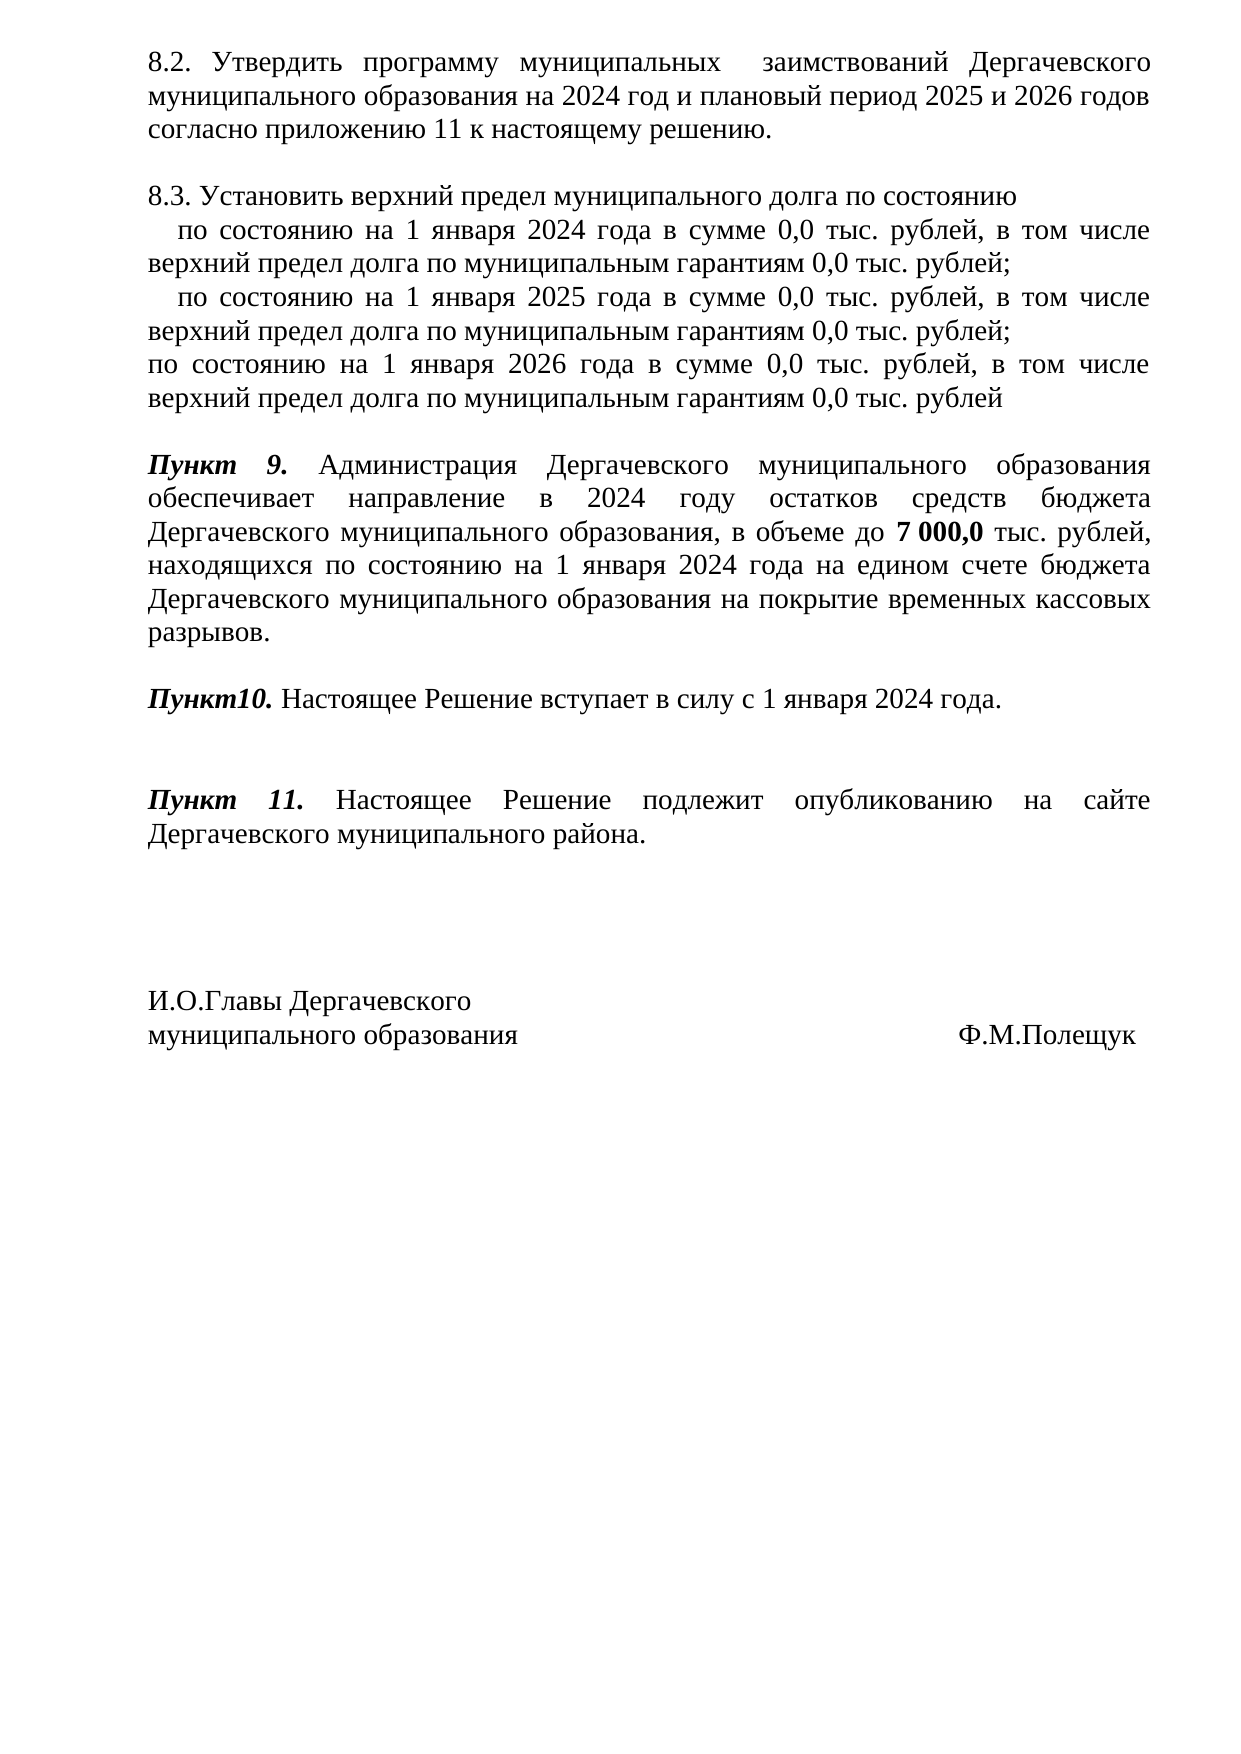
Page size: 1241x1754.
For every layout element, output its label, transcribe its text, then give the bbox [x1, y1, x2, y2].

text Пункт 9. Администрация Дергачевского муниципального образования обеспечивает направление в 2024 году остатков средств бюджета Дергачевского муниципального образования, в объеме до 7 000,0 тыс. рублей, находящихся по состоянию на 1 января 2024 года на едином счете бюджета Дергачевского муниципального образования на покрытие временных кассовых разрывов. [148, 447, 1152, 648]
text 8.2. Утвердить программу муниципальных заимствований Дергачевского муниципального образования на 2024 год и плановый период 2025 и 2026 годов согласно приложению 11 к настоящему решению. [148, 44, 1152, 145]
text 8.3. Установить верхний предел муниципального долга по состоянию [148, 178, 1152, 212]
text И.О.Главы Дергачевского [148, 983, 1152, 1017]
text по состоянию на 1 января 2024 года в сумме 0,0 тыс. рублей, в том числе верхний предел долга по муниципальным гарантиям 0,0 тыс. рублей; [148, 212, 1152, 279]
text по состоянию на 1 января 2026 года в сумме 0,0 тыс. рублей, в том числе верхний предел долга по муниципальным гарантиям 0,0 тыс. рублей [148, 346, 1152, 413]
text по состоянию на 1 января 2025 года в сумме 0,0 тыс. рублей, в том числе верхний предел долга по муниципальным гарантиям 0,0 тыс. рублей; [148, 279, 1152, 346]
text муниципального образования Ф.М.Полещук [148, 1017, 1152, 1051]
text Пункт10. Настоящее Решение вступает в силу с 1 января 2024 года. [148, 682, 1152, 715]
text Пункт 11. Настоящее Решение подлежит опубликованию на сайте Дергачевского муниципального района. [148, 782, 1152, 849]
